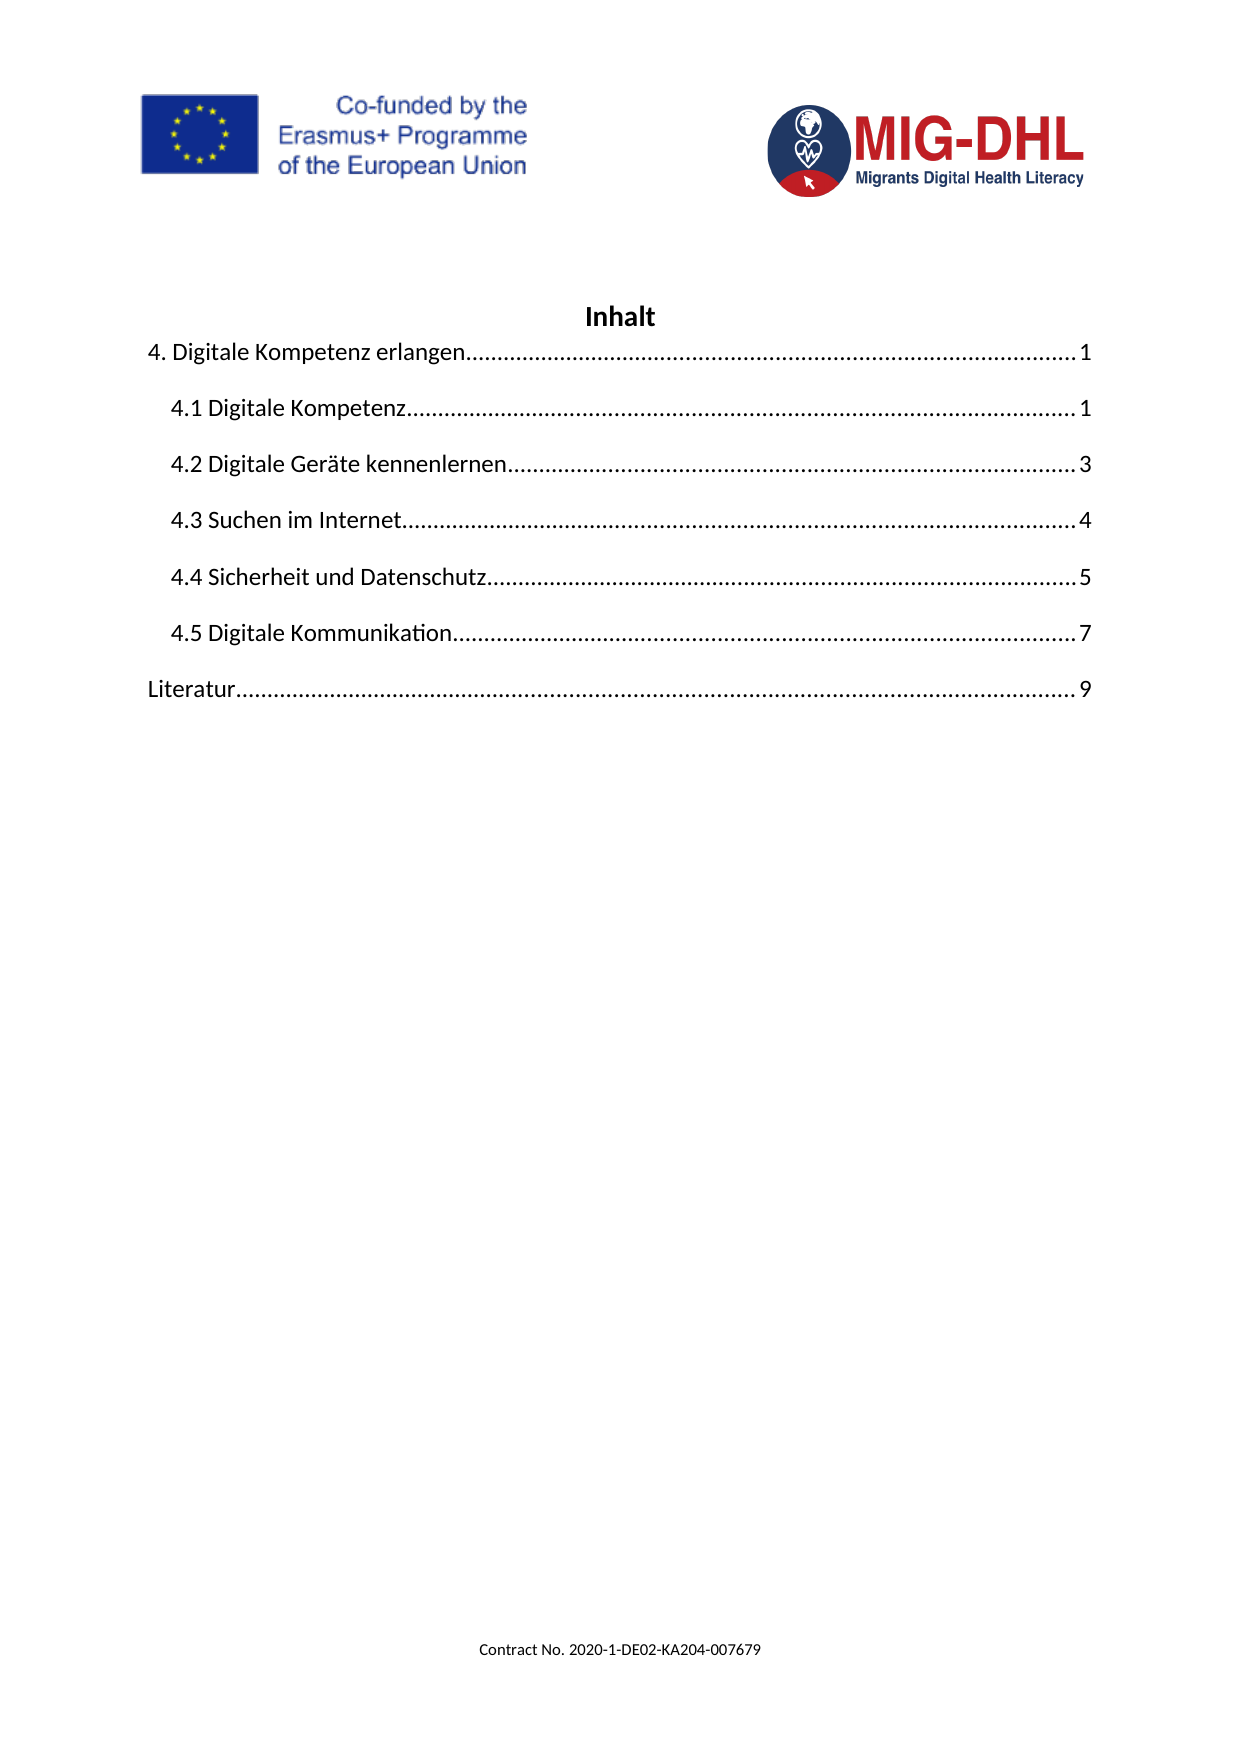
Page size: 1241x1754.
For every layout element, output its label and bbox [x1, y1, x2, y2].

picture [767, 105, 1084, 197]
picture [118, 73, 547, 197]
